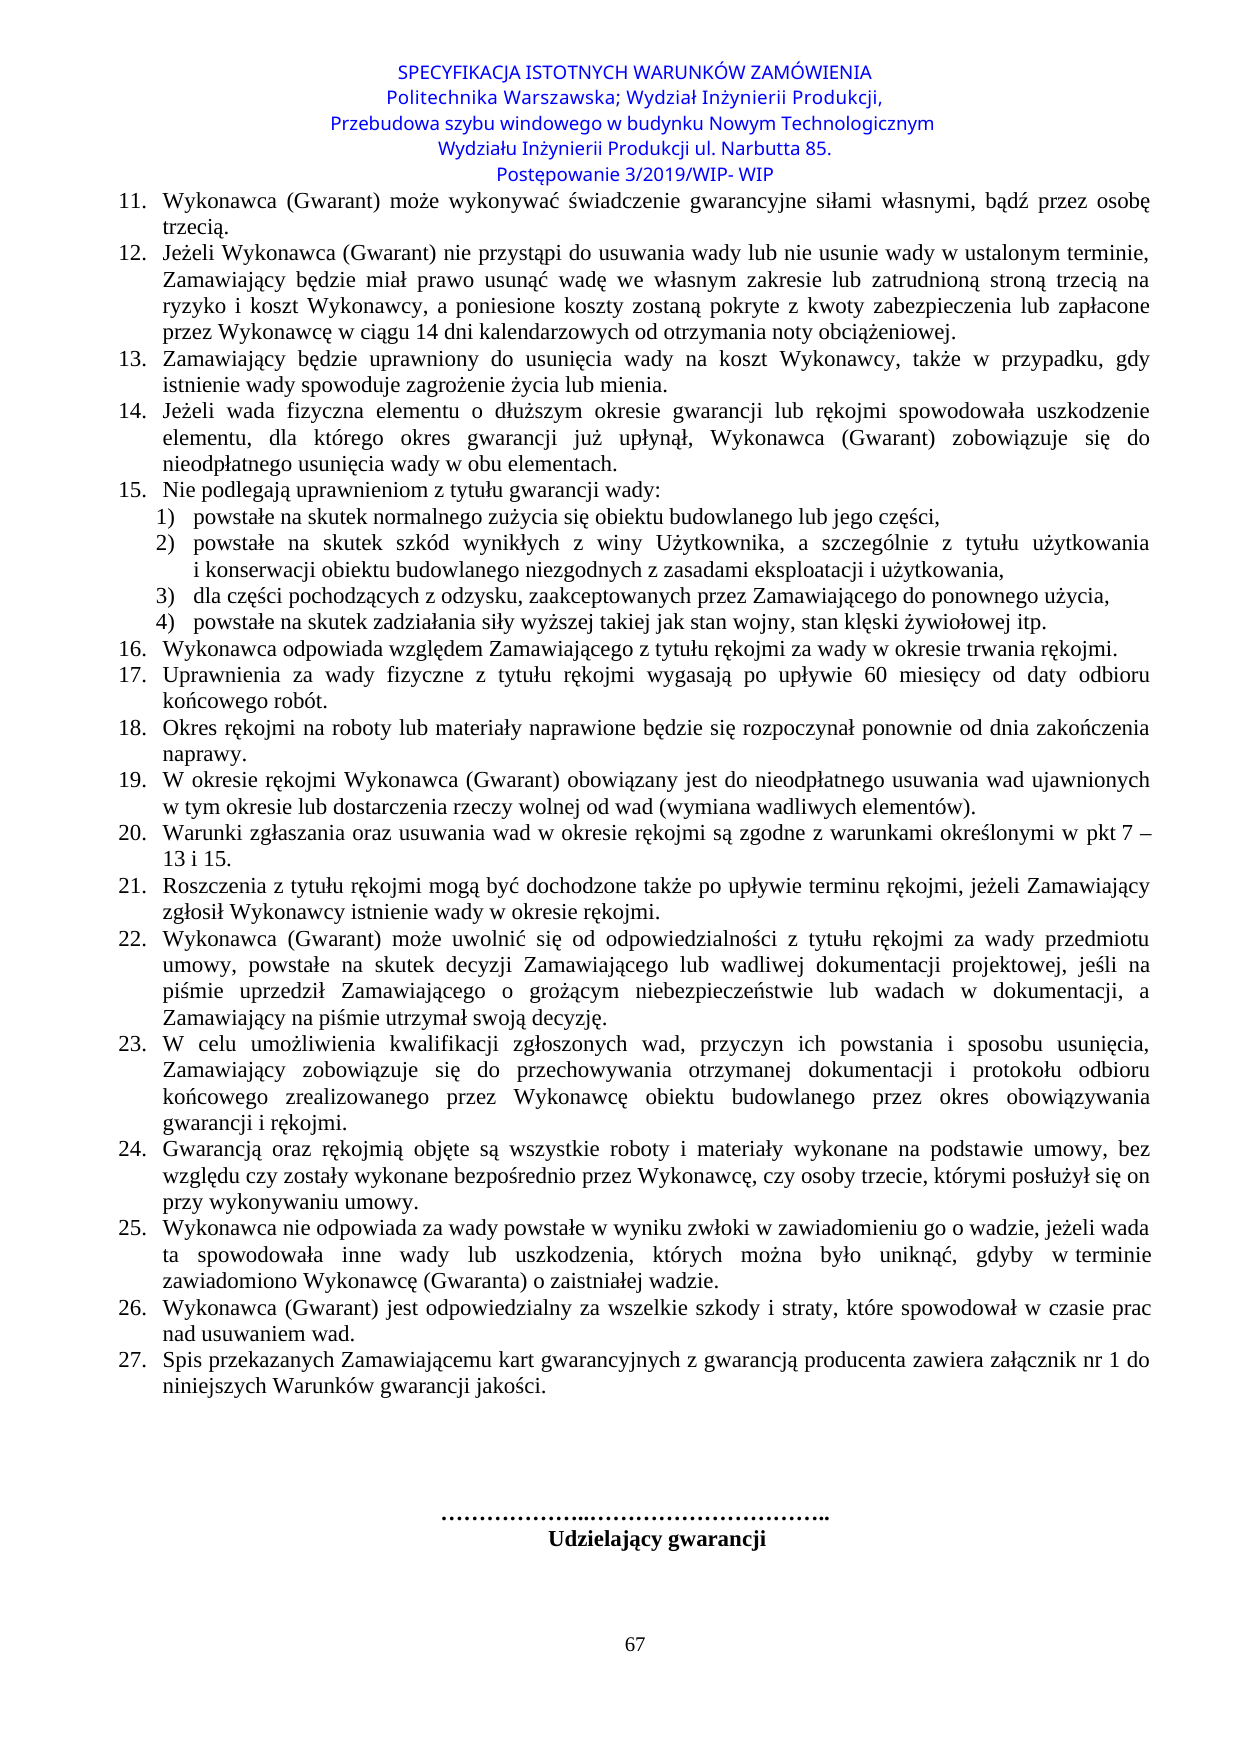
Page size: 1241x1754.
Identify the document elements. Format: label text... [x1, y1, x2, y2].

list W okresie rękojmi Wykonawca (Gwarant) obowiązany jest do nieodpłatnego usuwania wad ujawnionych w tym okresie lub dostarczenia rzeczy wolnej od wad (wymiana wadliwych elementów). [118, 766, 1152, 819]
list Wykonawca (Gwarant) jest odpowiedzialny za wszelkie szkody i straty, które spowodował w czasie prac nad usuwaniem wad. [118, 1293, 1152, 1346]
list Warunki zgłaszania oraz usuwania wad w okresie rękojmi są zgodne z warunkami określonymi w pkt 7 – 13 i 15. [118, 819, 1152, 872]
list Uprawnienia za wady fizyczne z tytułu rękojmi wygasają po upływie 60 miesięcy od daty odbioru końcowego robót. [118, 661, 1152, 714]
list Nie podlegają uprawnieniom z tytułu gwarancji wady: [118, 477, 1152, 503]
text ………………..………………………….. [118, 1499, 1152, 1525]
list powstałe na skutek zadziałania siły wyższej takiej jak stan wojny, stan klęski żywiołowej itp. [156, 608, 1152, 635]
list Wykonawca odpowiada względem Zamawiającego z tytułu rękojmi za wady w okresie trwania rękojmi. [118, 635, 1152, 661]
list Wykonawca (Gwarant) może uwolnić się od odpowiedzialności z tytułu rękojmi za wady przedmiotu umowy, powstałe na skutek decyzji Zamawiającego lub wadliwej dokumentacji projektowej, jeśli na piśmie uprzedził Zamawiającego o grożącym niebezpieczeństwie lub wadach w dokumentacji, a Zamawiający na piśmie utrzymał swoją decyzję. [118, 924, 1152, 1030]
list Jeżeli Wykonawca (Gwarant) nie przystąpi do usuwania wady lub nie usunie wady w ustalonym terminie, Zamawiający będzie miał prawo usunąć wadę we własnym zakresie lub zatrudnioną stroną trzecią na ryzyko i koszt Wykonawcy, a poniesione koszty zostaną pokryte z kwoty zabezpieczenia lub zapłacone przez Wykonawcę w ciągu 14 dni kalendarzowych od otrzymania noty obciążeniowej. [118, 239, 1152, 345]
list Spis przekazanych Zamawiającemu kart gwarancyjnych z gwarancją producenta zawiera załącznik nr 1 do niniejszych Warunków gwarancji jakości. [118, 1346, 1152, 1399]
list Gwarancją oraz rękojmią objęte są wszystkie roboty i materiały wykonane na podstawie umowy, bez względu czy zostały wykonane bezpośrednio przez Wykonawcę, czy osoby trzecie, którymi posłużył się on przy wykonywaniu umowy. [118, 1135, 1152, 1214]
list W celu umożliwienia kwalifikacji zgłoszonych wad, przyczyn ich powstania i sposobu usunięcia, Zamawiający zobowiązuje się do przechowywania otrzymanej dokumentacji i protokołu odbioru końcowego zrealizowanego przez Wykonawcę obiektu budowlanego przez okres obowiązywania gwarancji i rękojmi. [118, 1030, 1152, 1135]
list powstałe na skutek szkód wynikłych z winy Użytkownika, a szczególnie z tytułu użytkowania i konserwacji obiektu budowlanego niezgodnych z zasadami eksploatacji i użytkowania, [156, 529, 1152, 582]
list Zamawiający będzie uprawniony do usunięcia wady na koszt Wykonawcy, także w przypadku, gdy istnienie wady spowoduje zagrożenie życia lub mienia. [118, 345, 1152, 397]
list Okres rękojmi na roboty lub materiały naprawione będzie się rozpoczynał ponownie od dnia zakończenia naprawy. [118, 714, 1152, 766]
list Wykonawca nie odpowiada za wady powstałe w wyniku zwłoki w zawiadomieniu go o wadzie, jeżeli wada ta spowodowała inne wady lub uszkodzenia, których można było uniknąć, gdyby w terminie zawiadomiono Wykonawcę (Gwaranta) o zaistniałej wadzie. [118, 1214, 1152, 1293]
list dla części pochodzących z odzysku, zaakceptowanych przez Zamawiającego do ponownego użycia, [156, 582, 1152, 608]
list powstałe na skutek normalnego zużycia się obiektu budowlanego lub jego części, [156, 503, 1152, 529]
list Jeżeli wada fizyczna elementu o dłuższym okresie gwarancji lub rękojmi spowodowała uszkodzenie elementu, dla którego okres gwarancji już upłynął, Wykonawca (Gwarant) zobowiązuje się do nieodpłatnego usunięcia wady w obu elementach. [118, 397, 1152, 477]
list Roszczenia z tytułu rękojmi mogą być dochodzone także po upływie terminu rękojmi, jeżeli Zamawiający zgłosił Wykonawcy istnienie wady w okresie rękojmi. [118, 872, 1152, 924]
list Udzielający gwarancji [162, 1525, 1152, 1552]
list Wykonawca (Gwarant) może wykonywać świadczenie gwarancyjne siłami własnymi, bądź przez osobę trzecią. [118, 187, 1152, 239]
